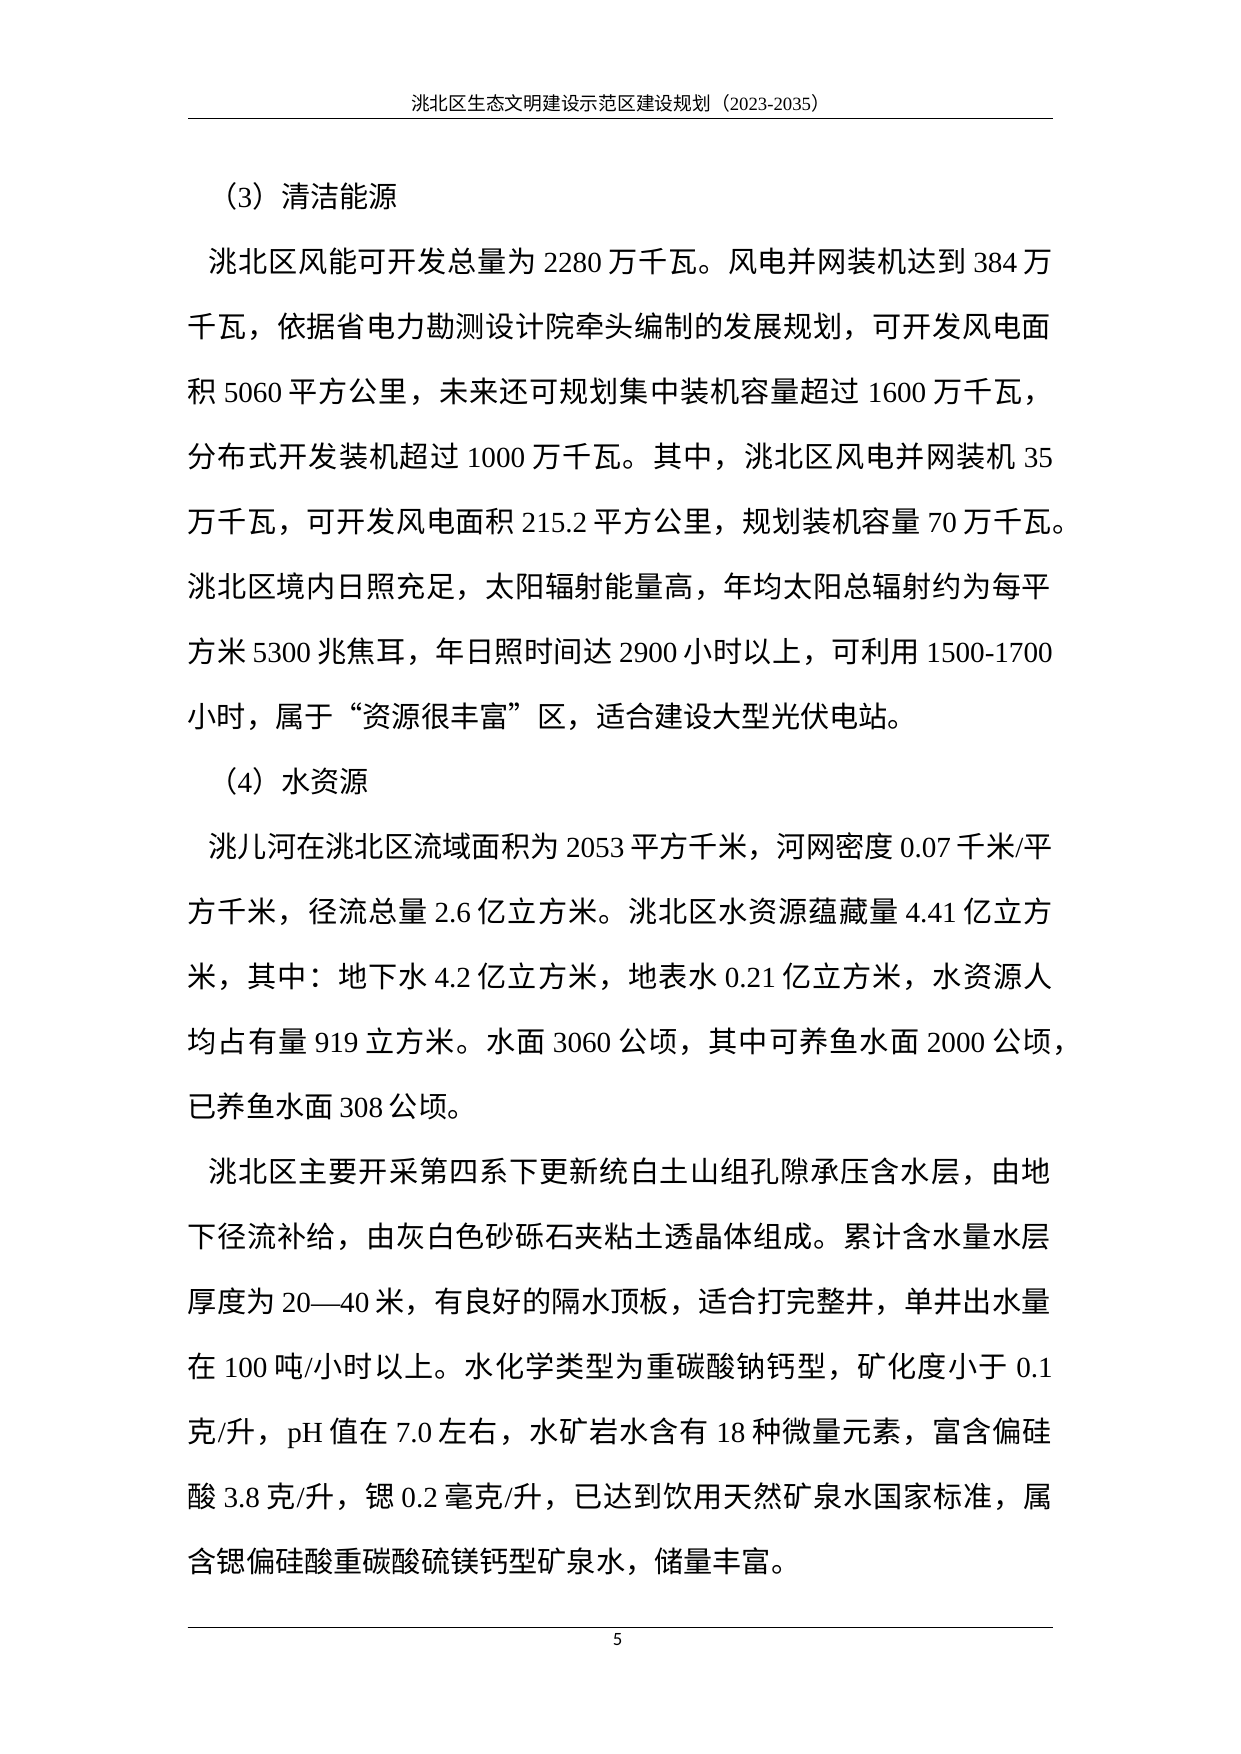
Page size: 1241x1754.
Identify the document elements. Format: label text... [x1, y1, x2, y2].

text （4）水资源 [187, 747, 1053, 812]
text 洮儿河在洮北区流域面积为2053平方千米，河网密度0.07千米/平方千米，径流总量2.6亿立方米。洮北区水资源蕴藏量4.41亿立方米，其中：地下水4.2亿立方米，地表水0.21亿立方米，水资源人均占有量919立方米。水面3060公顷，其中可养鱼水面2000公顷，已养鱼水面308公顷。 [187, 812, 1053, 1137]
text （3）清洁能源 [187, 162, 1053, 227]
text 洮北区风能可开发总量为2280万千瓦。风电并网装机达到384万千瓦，依据省电力勘测设计院牵头编制的发展规划，可开发风电面积5060平方公里，未来还可规划集中装机容量超过1600万千瓦，分布式开发装机超过1000万千瓦。其中，洮北区风电并网装机35万千瓦，可开发风电面积215.2平方公里，规划装机容量70万千瓦。洮北区境内日照充足，太阳辐射能量高，年均太阳总辐射约为每平方米5300兆焦耳，年日照时间达2900小时以上，可利用1500-1700小时，属于“资源很丰富”区，适合建设大型光伏电站。 [187, 227, 1053, 747]
text 洮北区主要开采第四系下更新统白土山组孔隙承压含水层，由地下径流补给，由灰白色砂砾石夹粘土透晶体组成。累计含水量水层厚度为20—40米，有良好的隔水顶板，适合打完整井，单井出水量在100吨/小时以上。水化学类型为重碳酸钠钙型，矿化度小于0.1克/升，pH值在7.0左右，水矿岩水含有18种微量元素，富含偏硅酸3.8克/升，锶0.2毫克/升，已达到饮用天然矿泉水国家标准，属含锶偏硅酸重碳酸硫镁钙型矿泉水，储量丰富。 [187, 1137, 1053, 1592]
